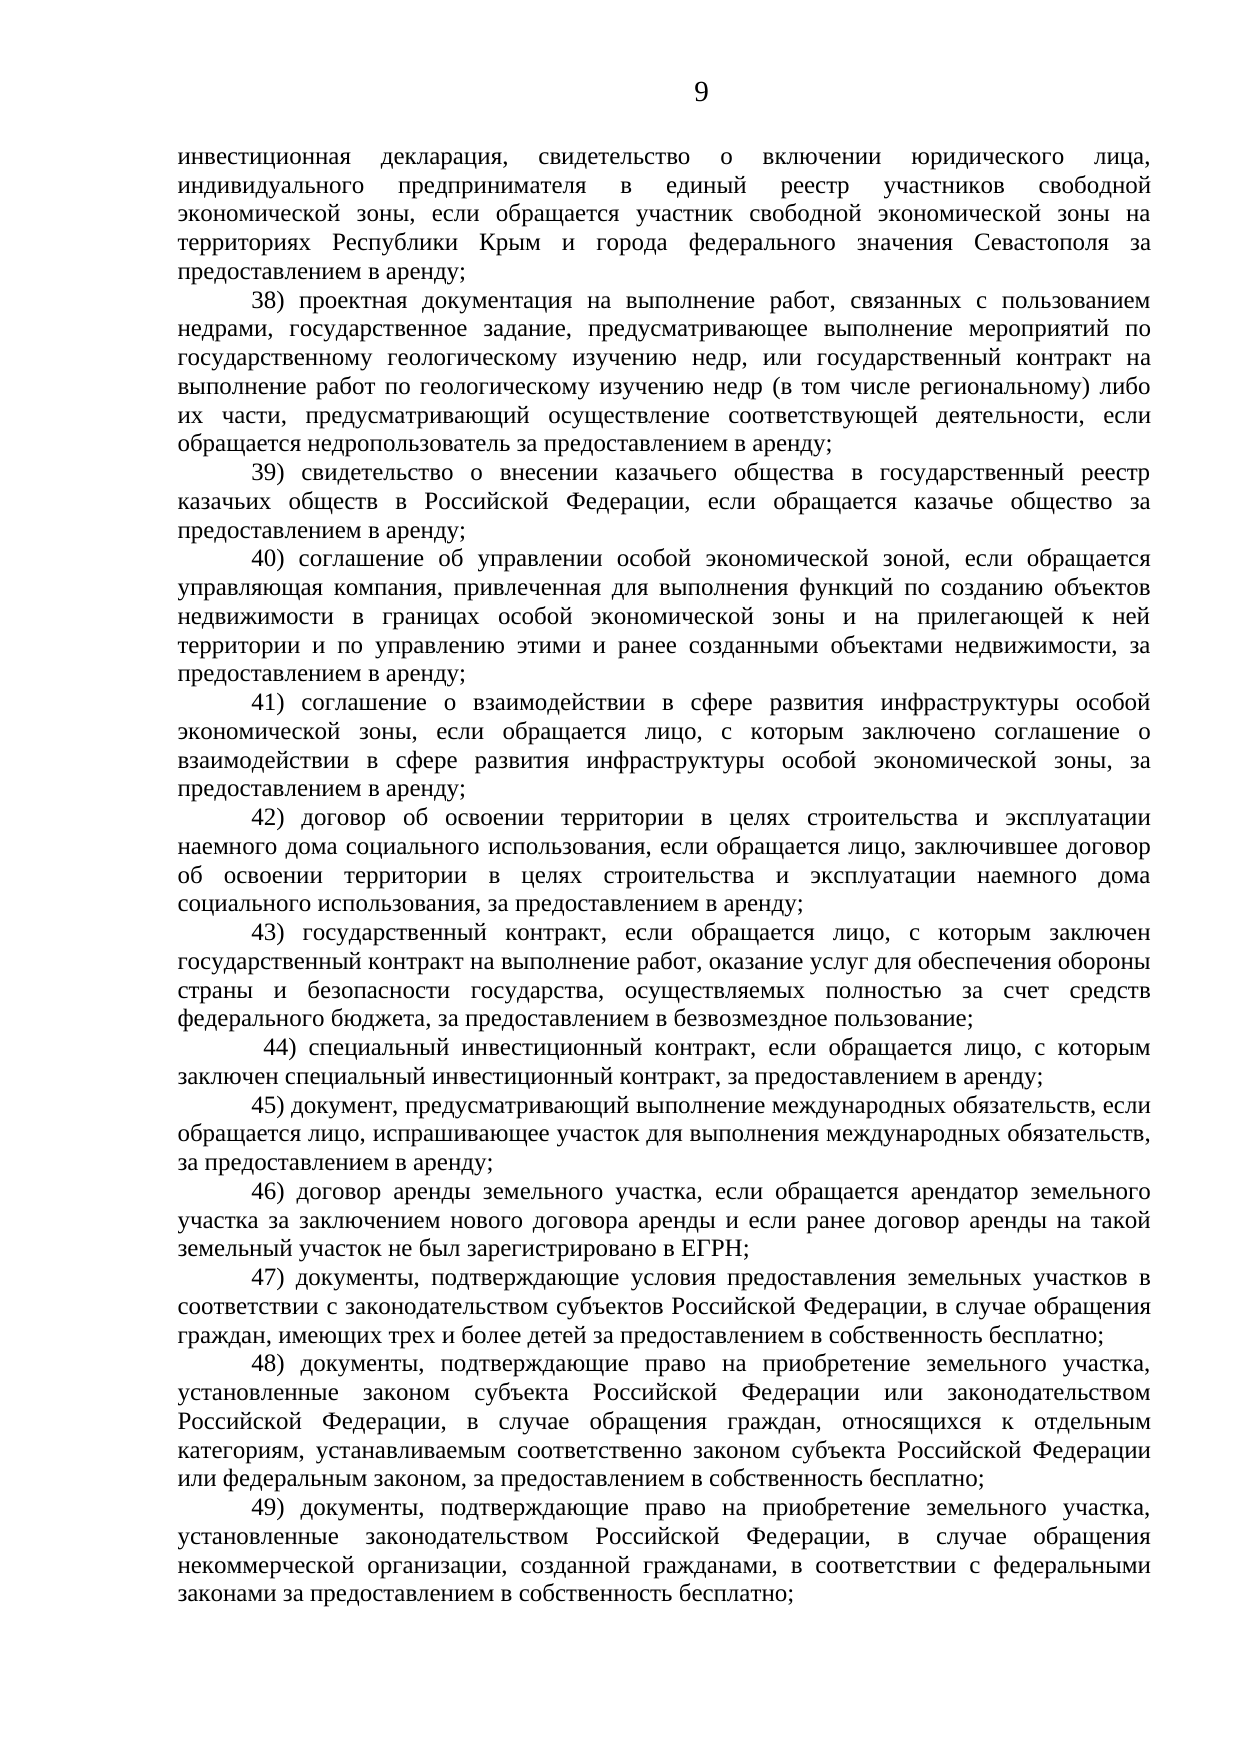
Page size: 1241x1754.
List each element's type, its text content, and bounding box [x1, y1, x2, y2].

title 47) документы, подтверждающие условия предоставления земельных участков в соответствии с законодательством субъектов Российской Федерации, в случае обращения граждан, имеющих трех и более детей за предоставлением в собственность бесплатно; [177, 1262, 1152, 1348]
title 46) договор аренды земельного участка, если обращается арендатор земельного участка за заключением нового договора аренды и если ранее договор аренды на такой земельный участок не был зарегистрировано в ЕГРН; [177, 1176, 1152, 1262]
title 38) проектная документация на выполнение работ, связанных с пользованием недрами, государственное задание, предусматривающее выполнение мероприятий по государственному геологическому изучению недр, или государственный контракт на выполнение работ по геологическому изучению недр (в том числе региональному) либо их части, предусматривающий осуществление соответствующей деятельности, если обращается недропользователь за предоставлением в аренду; [177, 285, 1152, 457]
title 49) документы, подтверждающие право на приобретение земельного участка, установленные законодательством Российской Федерации, в случае обращения некоммерческой организации, созданной гражданами, в соответствии с федеральными законами за предоставлением в собственность бесплатно; [177, 1492, 1152, 1607]
title 45) документ, предусматривающий выполнение международных обязательств, если обращается лицо, испрашивающее участок для выполнения международных обязательств, за предоставлением в аренду; [177, 1090, 1152, 1176]
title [177, 141, 1152, 285]
title 44) специальный инвестиционный контракт, если обращается лицо, с которым заключен специальный инвестиционный контракт, за предоставлением в аренду; [177, 1032, 1152, 1090]
title 42) договор об освоении территории в целях строительства и эксплуатации наемного дома социального использования, если обращается лицо, заключившее договор об освоении территории в целях строительства и эксплуатации наемного дома социального использования, за предоставлением в аренду; [177, 802, 1152, 917]
title 40) соглашение об управлении особой экономической зоной, если обращается управляющая компания, привлеченная для выполнения функций по созданию объектов недвижимости в границах особой экономической зоны и на прилегающей к ней территории и по управлению этими и ранее созданными объектами недвижимости, за предоставлением в аренду; [177, 543, 1152, 687]
title 48) документы, подтверждающие право на приобретение земельного участка, установленные законом субъекта Российской Федерации или законодательством Российской Федерации, в случае обращения граждан, относящихся к отдельным категориям, устанавливаемым соответственно законом субъекта Российской Федерации или федеральным законом, за предоставлением в собственность бесплатно; [177, 1348, 1152, 1492]
title 39) свидетельство о внесении казачьего общества в государственный реестр казачьих обществ в Российской Федерации, если обращается казачье общество за предоставлением в аренду; [177, 457, 1152, 543]
title 41) соглашение о взаимодействии в сфере развития инфраструктуры особой экономической зоны, если обращается лицо, с которым заключено соглашение о взаимодействии в сфере развития инфраструктуры особой экономической зоны, за предоставлением в аренду; [177, 687, 1152, 802]
title 43) государственный контракт, если обращается лицо, с которым заключен государственный контракт на выполнение работ, оказание услуг для обеспечения обороны страны и безопасности государства, осуществляемых полностью за счет средств федерального бюджета, за предоставлением в безвозмездное пользование; [177, 917, 1152, 1032]
